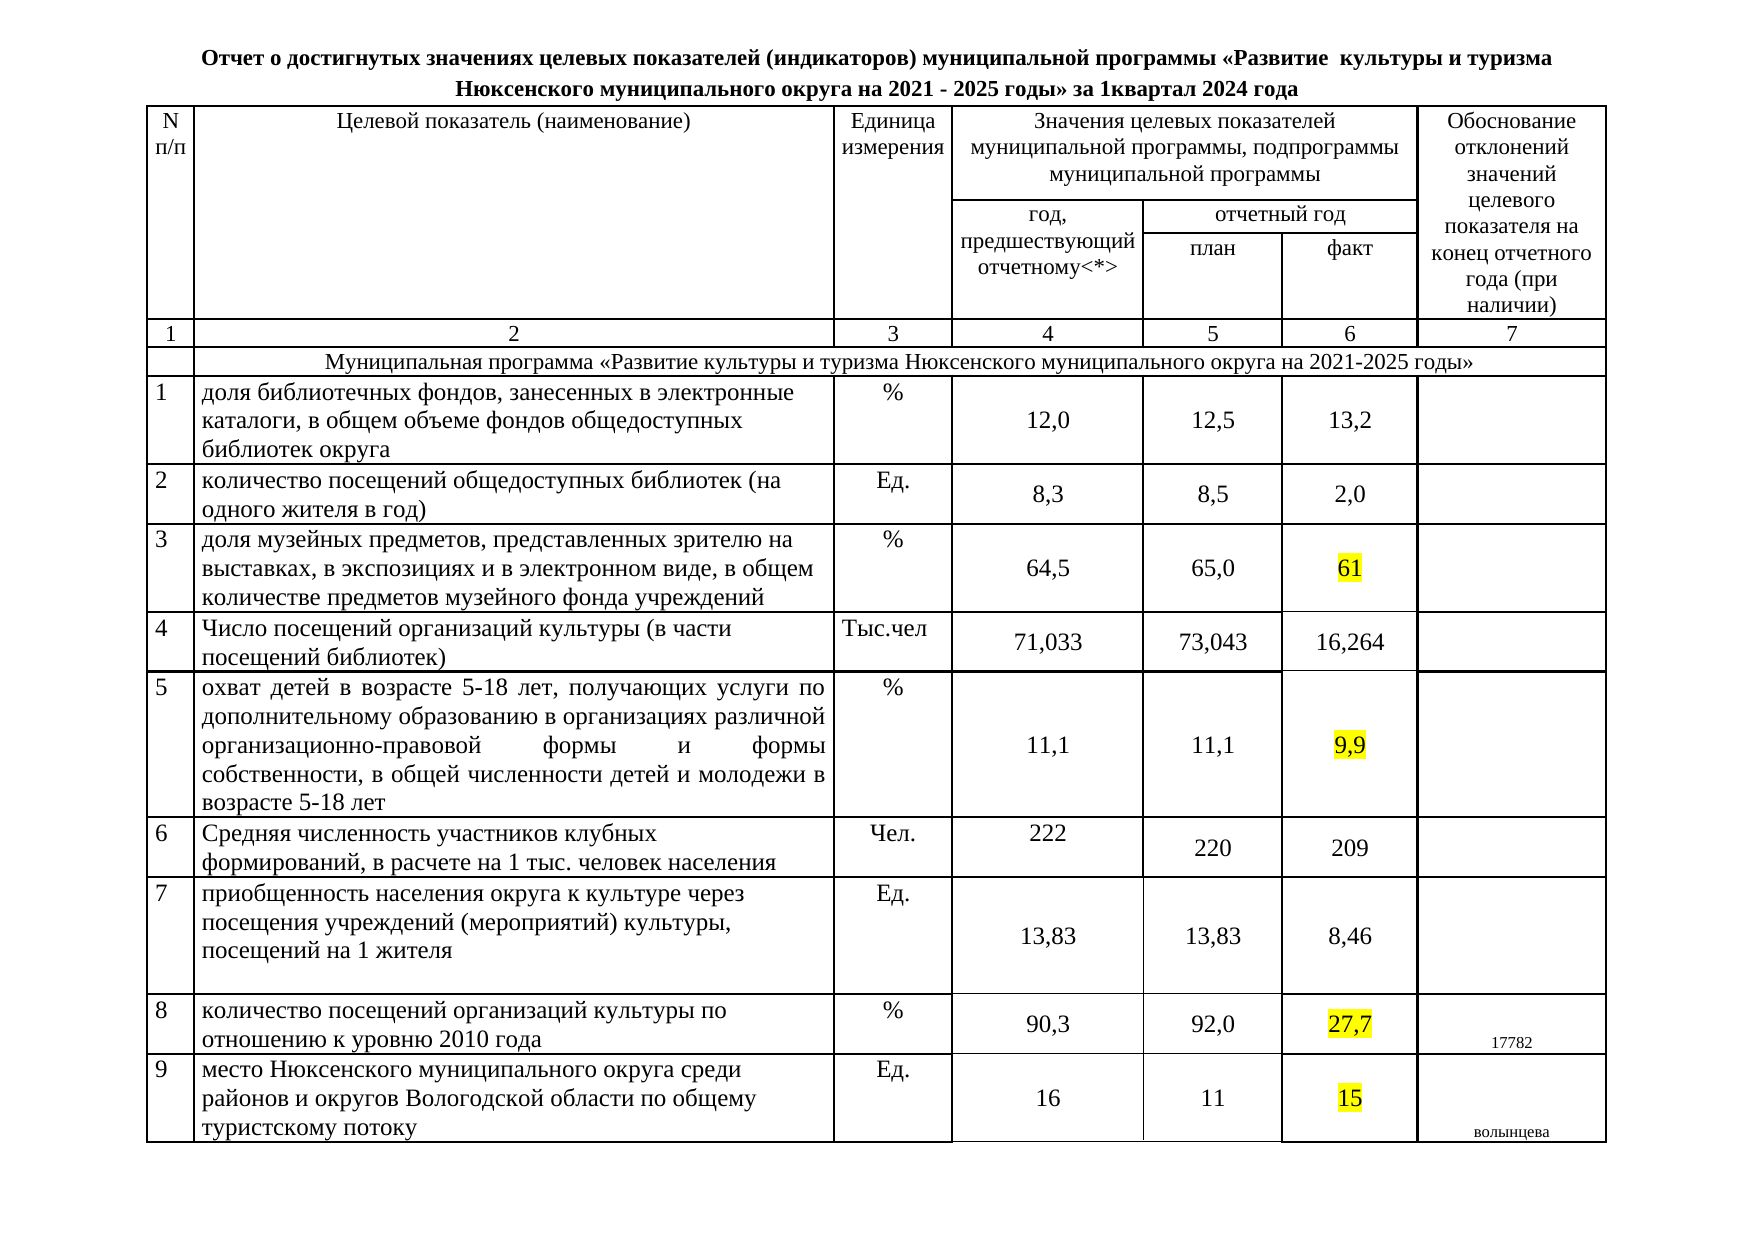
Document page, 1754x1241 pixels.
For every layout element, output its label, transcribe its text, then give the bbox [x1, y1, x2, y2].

table_cell количество посещений общедоступных библиотек (на одного жителя в год) [195, 465, 833, 522]
table_cell 2 [195, 320, 833, 346]
table_cell 220 [1144, 818, 1281, 876]
table_header Целевой показатель (наименование) [195, 107, 833, 318]
table_cell 3 [835, 320, 951, 346]
table_cell 8,46 [1283, 878, 1416, 993]
table_cell % [835, 377, 951, 463]
table_cell факт [1283, 234, 1416, 318]
table_cell 73,043 [1144, 613, 1281, 670]
table_cell 16,264 [1283, 612, 1416, 670]
table_cell охват детей в возрасте 5-18 лет, получающих услуги по дополнительному образованию в организациях различной организационно-правовой формы и формы собственности, в общей численности детей и молодежи в возрасте 5-18 лет [195, 673, 833, 816]
table_cell 5 [148, 673, 193, 816]
table_cell 1 [148, 320, 193, 346]
table_cell 17782 [1419, 995, 1605, 1052]
table_cell план [1144, 234, 1281, 318]
table_cell Ед. [835, 465, 951, 522]
table_cell Муниципальная программа «Развитие культуры и туризма Нюксенского муниципального округа на 2021-2025 годы» [195, 348, 1605, 374]
table_cell [148, 348, 193, 374]
table_cell [1419, 465, 1605, 522]
table_cell 8,3 [953, 465, 1142, 522]
table_cell количество посещений организаций культуры по отношению к уровню 2010 года [195, 995, 833, 1052]
table_cell 7 [1419, 320, 1605, 346]
text Отчет о достигнутых значениях целевых показателей (индикаторов) муниципальной программы «Развитие культуры и туризма Нюксенского муниципального округа на 2021 - 2025 годы» за 1квартал 2024 года [148, 44, 1606, 101]
table_cell [1419, 878, 1605, 993]
table_cell место Нюксенского муниципального округа среди районов и округов Вологодской области по общему туристскому потоку [195, 1055, 833, 1141]
table_cell 15 [1283, 1055, 1416, 1141]
table_cell 7 [148, 878, 193, 993]
table_cell 27,7 [1283, 995, 1416, 1052]
table_cell % [835, 673, 951, 816]
table_cell волынцева [1419, 1055, 1605, 1141]
table_cell [1419, 377, 1605, 463]
table_cell доля библиотечных фондов, занесенных в электронные каталоги, в общем объеме фондов общедоступных библиотек округа [195, 377, 833, 463]
table_cell 12,0 [953, 377, 1142, 463]
table_cell [1419, 673, 1605, 816]
table_cell Ед. [835, 1055, 951, 1141]
table_cell Чел. [835, 818, 951, 876]
table_cell [1419, 613, 1605, 670]
table_cell 11 [1143, 1054, 1281, 1141]
table_cell Число посещений организаций культуры (в части посещений библиотек) [195, 613, 833, 670]
table_cell 92,0 [1144, 994, 1281, 1052]
table_cell Тыс.чел [835, 613, 951, 670]
table_cell 6 [148, 818, 193, 876]
table_cell Средняя численность участников клубных формирований, в расчете на 1 тыс. человек населения [195, 818, 833, 876]
table_cell Ед. [835, 878, 951, 993]
table_cell 9 [148, 1055, 193, 1141]
table_cell 13,2 [1283, 377, 1416, 463]
table_cell 64,5 [953, 525, 1142, 611]
table_cell 1 [148, 377, 193, 463]
table_cell 2 [148, 465, 193, 522]
table_cell 9,9 [1283, 671, 1416, 816]
table_header Значения целевых показателей муниципальной программы, подпрограммы муниципальной программы [953, 107, 1416, 198]
table_header N п/п [148, 107, 193, 318]
table_cell 90,3 [953, 994, 1143, 1052]
table_cell 2,0 [1283, 465, 1416, 522]
table_cell % [835, 525, 951, 611]
table_cell доля музейных предметов, представленных зрителю на выставках, в экспозициях и в электронном виде, в общем количестве предметов музейного фонда учреждений [195, 525, 833, 611]
table_cell приобщенность населения округа к культуре через посещения учреждений (мероприятий) культуры, посещений на 1 жителя [195, 878, 833, 993]
table_cell 16 [953, 1054, 1143, 1141]
table_cell 12,5 [1144, 377, 1281, 463]
table_cell 8 [148, 995, 193, 1052]
table_cell 13,83 [953, 878, 1143, 993]
table_cell 13,83 [1144, 878, 1281, 993]
table_cell % [835, 995, 951, 1052]
table_cell 4 [953, 320, 1142, 346]
table_cell 3 [148, 525, 193, 611]
table_cell 65,0 [1144, 525, 1281, 611]
table_cell 6 [1283, 320, 1416, 346]
table_header Обоснование отклонений значений целевого показателя на конец отчетного года (при наличии) [1419, 107, 1605, 318]
table_cell 11,1 [953, 673, 1142, 816]
table_cell год, предшествующий отчетному<*> [953, 201, 1142, 318]
table_header Единица измерения [835, 107, 951, 318]
table_cell 209 [1283, 818, 1416, 876]
table_cell 4 [148, 613, 193, 670]
table_cell [1419, 818, 1605, 876]
table_cell 222 [953, 818, 1142, 876]
table_cell 11,1 [1144, 673, 1281, 816]
table_cell 71,033 [953, 613, 1142, 670]
table_cell 5 [1144, 320, 1281, 346]
table_cell отчетный год [1144, 201, 1416, 232]
table_cell 8,5 [1144, 465, 1281, 522]
table_cell [1419, 525, 1605, 611]
table_cell 61 [1283, 525, 1416, 611]
